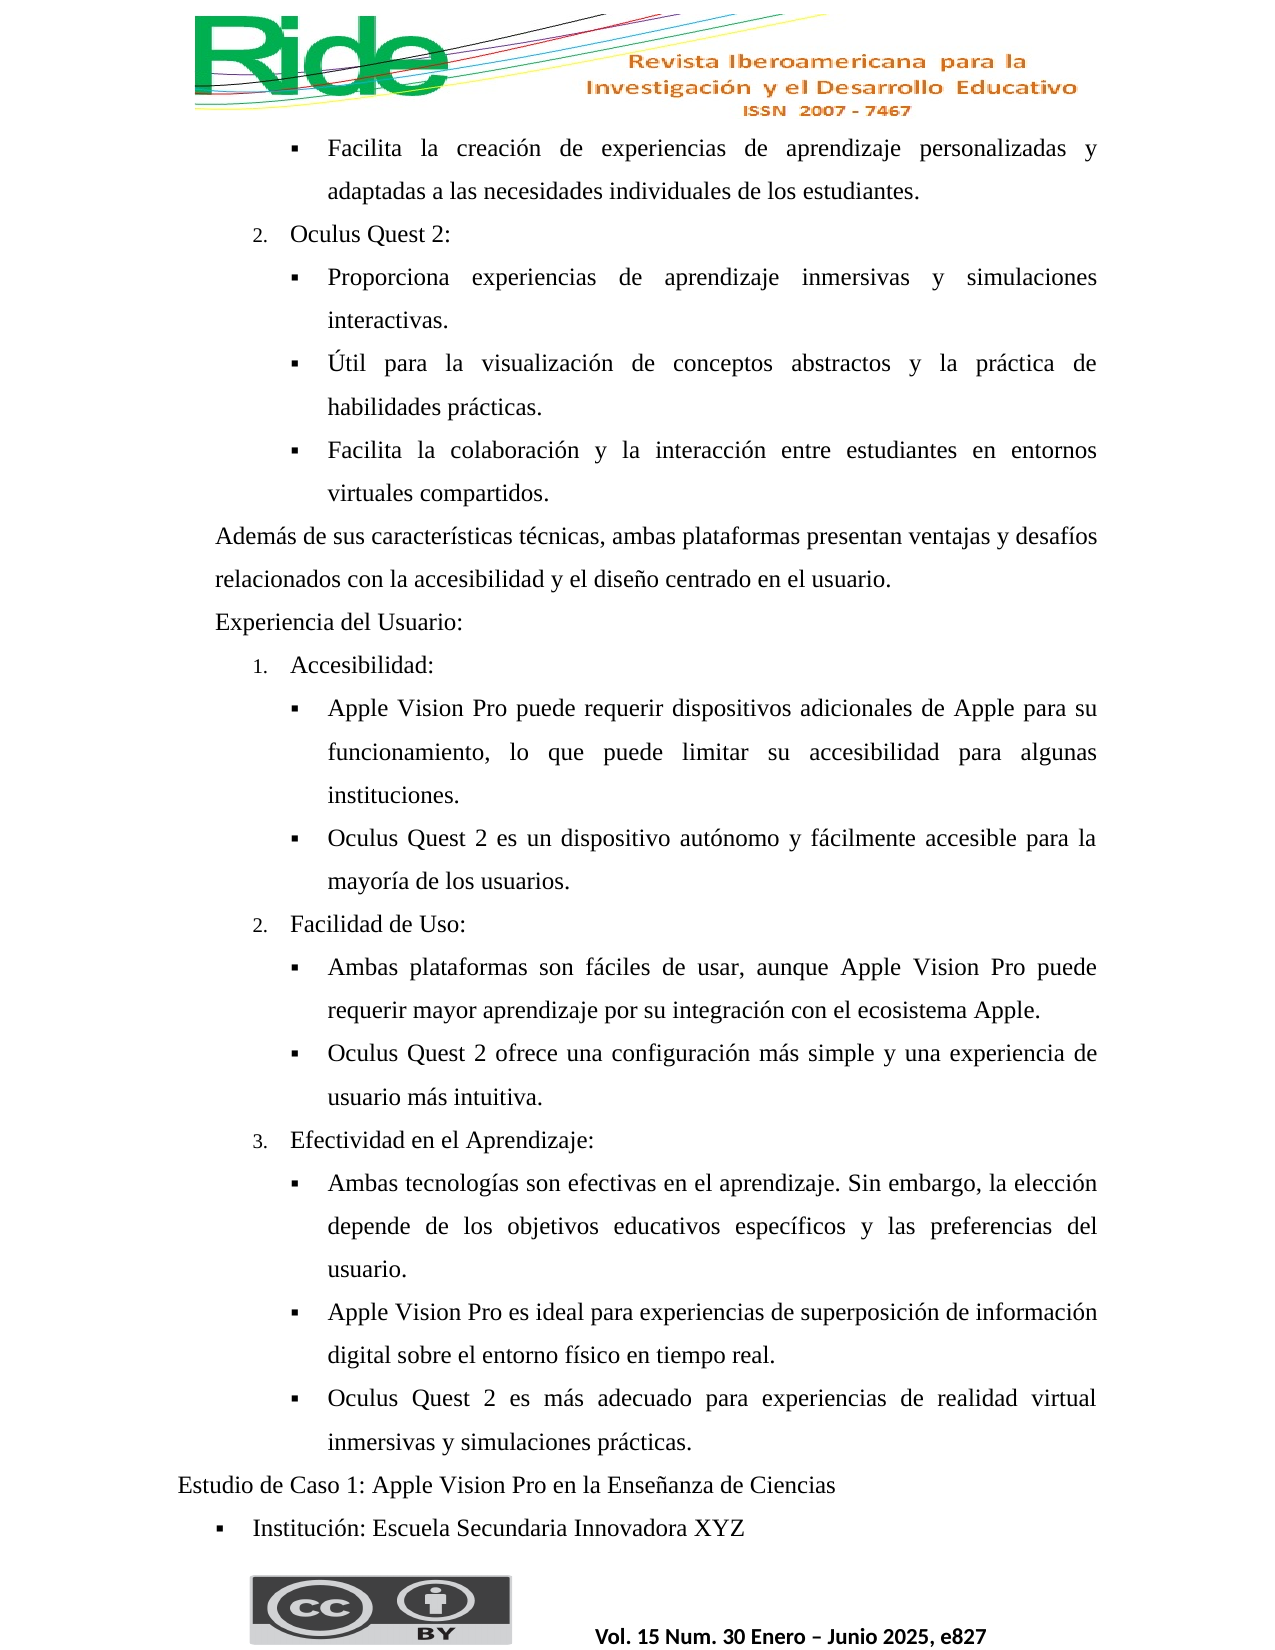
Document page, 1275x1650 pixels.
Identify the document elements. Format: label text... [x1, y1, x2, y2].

picture [249, 1575, 513, 1645]
text Experiencia del Usuario: [215, 607, 1098, 636]
list Oculus Quest 2: [252, 219, 1098, 248]
list Facilita la colaboración y la interacción entre estudiantes en entornos virtuales compartidos. [290, 435, 1098, 507]
text Además de sus características técnicas, ambas plataformas presentan ventajas y desafíos relacionados con la accesibilidad y el diseño centrado en el usuario. [215, 521, 1098, 593]
picture [194, 14, 1081, 119]
list Proporciona experiencias de aprendizaje inmersivas y simulaciones interactivas. [290, 262, 1098, 334]
list Ambas tecnologías son efectivas en el aprendizaje. Sin embargo, la elección depende de los objetivos educativos específicos y las preferencias del usuario. [290, 1168, 1098, 1283]
list Oculus Quest 2 es un dispositivo autónomo y fácilmente accesible para la mayoría de los usuarios. [290, 823, 1098, 895]
list Oculus Quest 2 es más adecuado para experiencias de realidad virtual inmersivas y simulaciones prácticas. [290, 1383, 1098, 1455]
list Oculus Quest 2 ofrece una configuración más simple y una experiencia de usuario más intuitiva. [290, 1038, 1098, 1110]
list Accesibilidad: [252, 650, 1098, 679]
list Ambas plataformas son fáciles de usar, aunque Apple Vision Pro puede requerir mayor aprendizaje por su integración con el ecosistema Apple. [290, 952, 1098, 1024]
list Útil para la visualización de conceptos abstractos y la práctica de habilidades prácticas. [290, 348, 1098, 420]
list Efectividad en el Aprendizaje: [252, 1125, 1098, 1153]
list Apple Vision Pro puede requerir dispositivos adicionales de Apple para su funcionamiento, lo que puede limitar su accesibilidad para algunas instituciones. [290, 693, 1098, 808]
list Facilita la creación de experiencias de aprendizaje personalizadas y adaptadas a las necesidades individuales de los estudiantes. [290, 133, 1098, 205]
list Institución: Escuela Secundaria Innovadora XYZ [215, 1513, 1098, 1542]
text Estudio de Caso 1: Apple Vision Pro en la Enseñanza de Ciencias [177, 1470, 1098, 1498]
list Facilidad de Uso: [252, 909, 1098, 938]
list Apple Vision Pro es ideal para experiencias de superposición de información digital sobre el entorno físico en tiempo real. [290, 1297, 1098, 1369]
